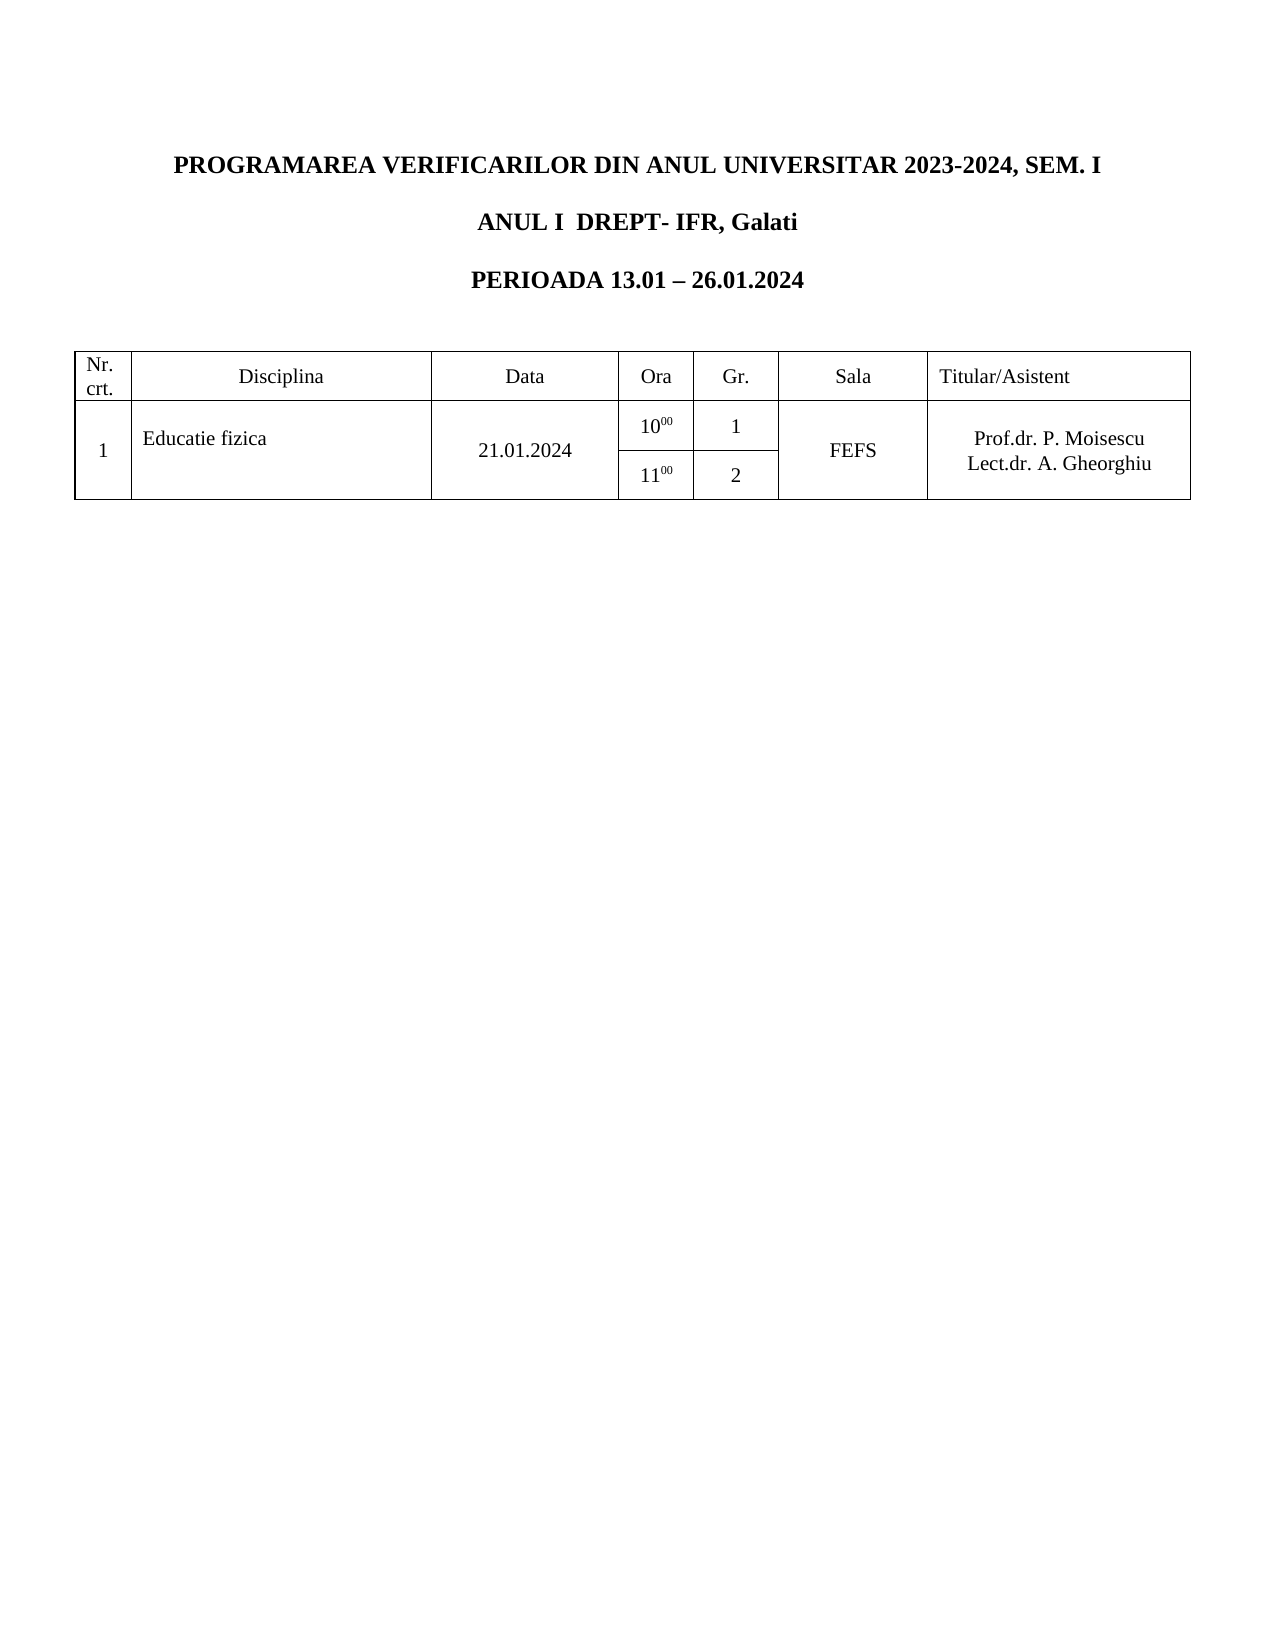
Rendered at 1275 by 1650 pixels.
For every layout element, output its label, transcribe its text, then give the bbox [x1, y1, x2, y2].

text PROGRAMAREA VERIFICARILOR DIN ANUL UNIVERSITAR 2023-2024, SEM. I [150, 150, 1125, 179]
table_header Gr. [694, 352, 778, 400]
table_cell FEFS [779, 401, 927, 499]
table_cell 1100 [619, 451, 693, 499]
table_cell 1 [694, 401, 778, 450]
table_cell 2 [694, 451, 778, 499]
table_cell Educatie fizica [132, 401, 431, 499]
table_cell 21.01.2024 [432, 401, 618, 499]
text ANUL I DREPT- IFR, Galati [150, 207, 1125, 236]
table_header Ora [619, 352, 693, 400]
table_cell Prof.dr. P. Moisescu Lect.dr. A. Gheorghiu [928, 401, 1190, 499]
table_header Sala [779, 352, 927, 400]
table_cell 1000 [619, 401, 693, 450]
text PERIOADA 13.01 – 26.01.2024 [150, 265, 1125, 294]
table_header Disciplina [132, 352, 431, 400]
table_header Titular/Asistent [928, 352, 1190, 400]
table_header Data [432, 352, 618, 400]
table_header Nr. crt. [76, 352, 131, 400]
table_cell 1 [76, 401, 131, 499]
